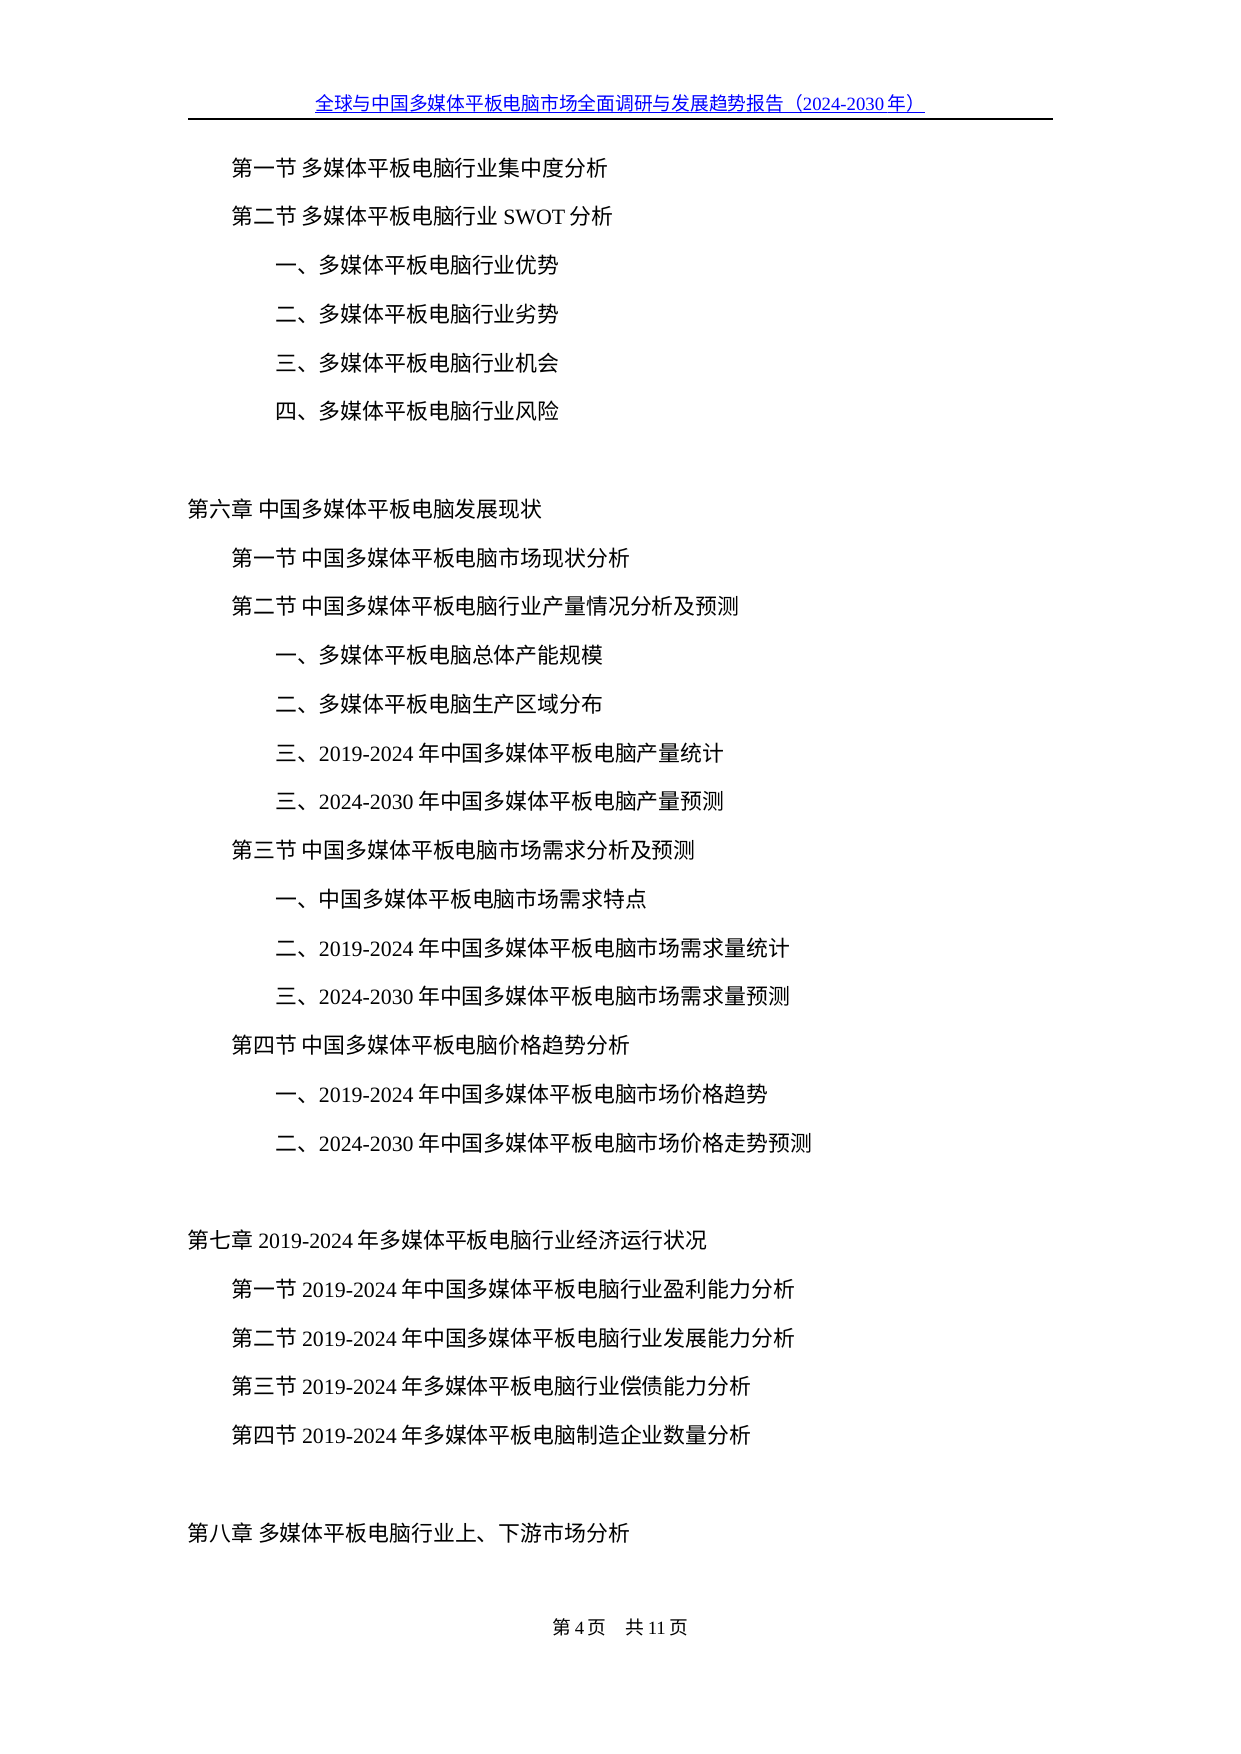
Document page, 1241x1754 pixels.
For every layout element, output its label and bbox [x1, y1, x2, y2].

text [187, 150, 1053, 1548]
